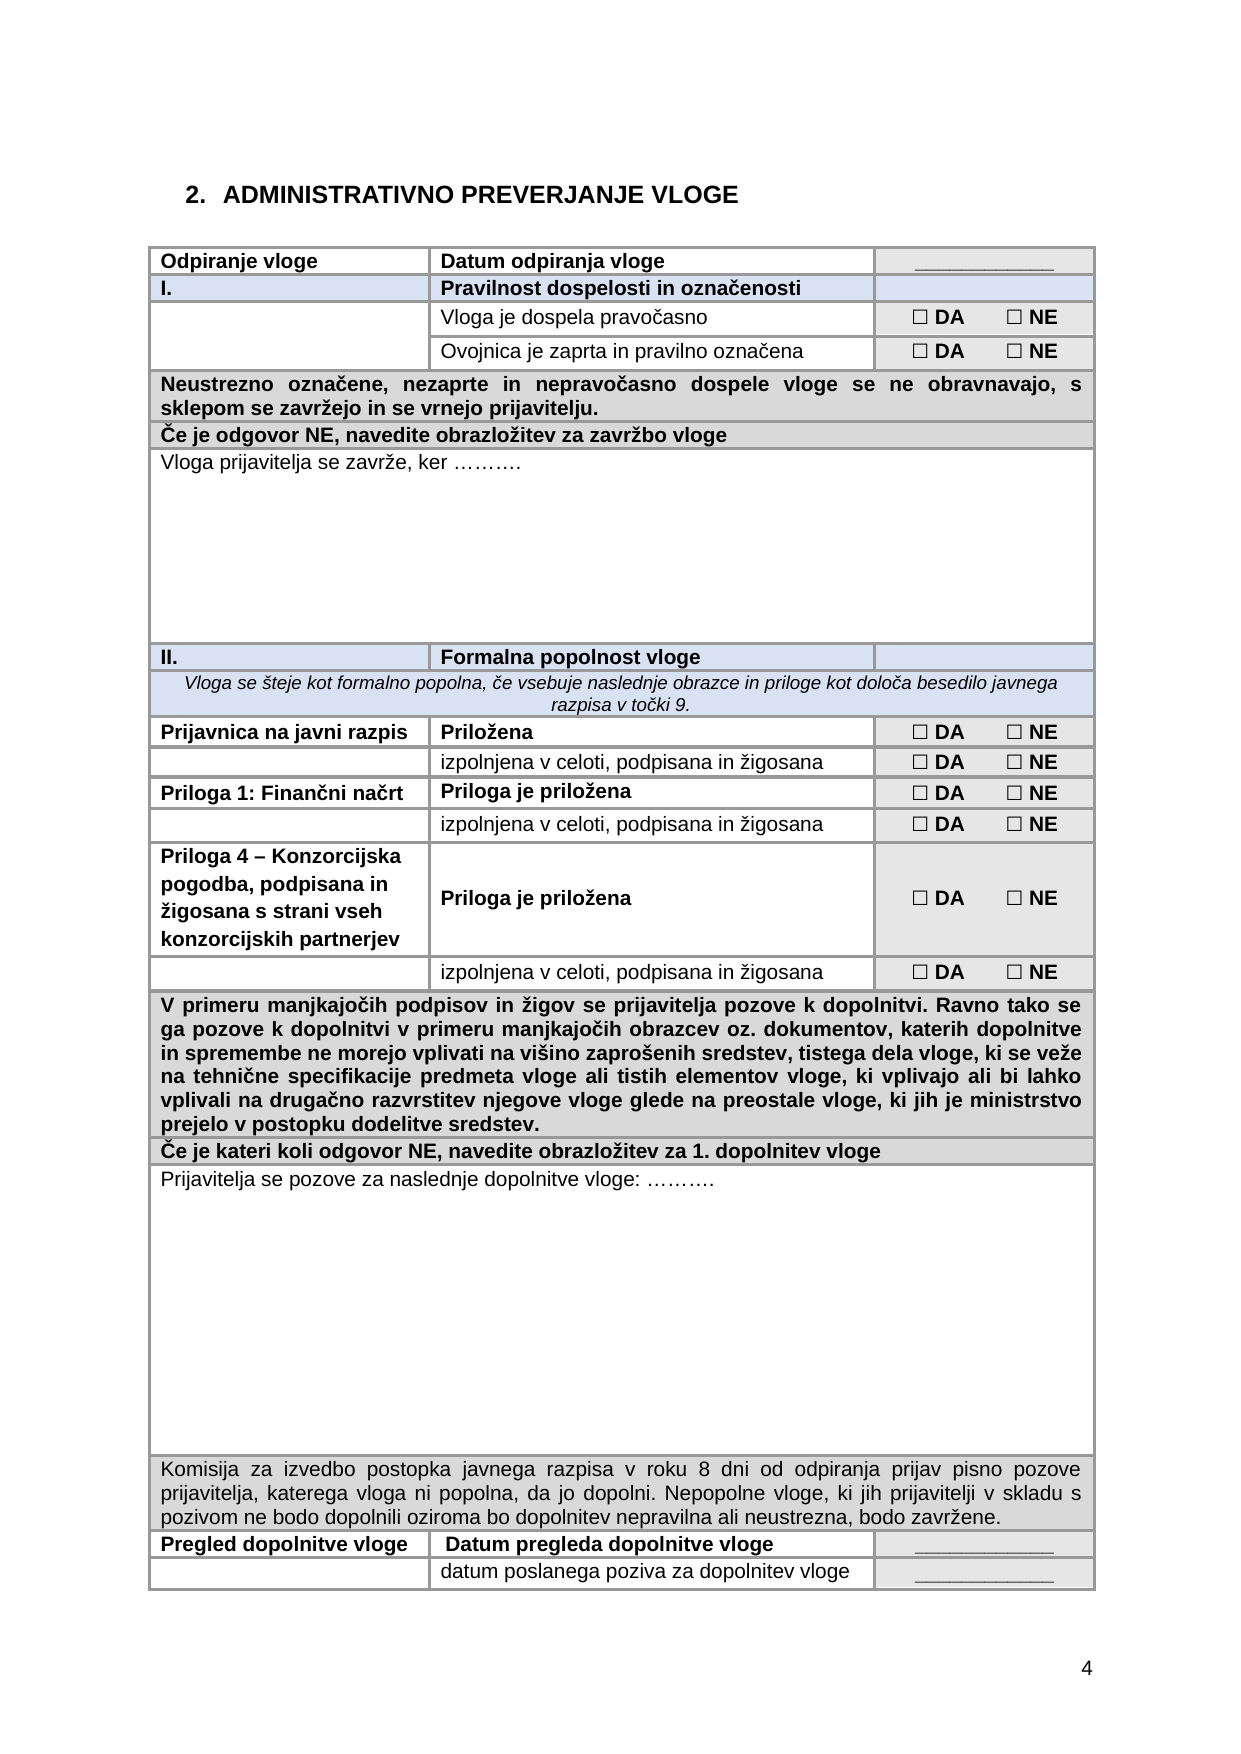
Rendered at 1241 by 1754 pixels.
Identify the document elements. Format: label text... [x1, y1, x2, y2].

table_cell datum poslanega poziva za dopolnitev vloge [431, 1559, 873, 1587]
table_cell Vloga se šteje kot formalno popolna, če vsebuje naslednje obrazce in priloge kot določa besedilo javnega razpisa v točki 9. [151, 672, 1093, 715]
table_cell Formalna popolnost vloge [431, 645, 873, 669]
table_cell ____________ [876, 1532, 1093, 1556]
table_cell [151, 749, 428, 775]
table_cell I. [151, 276, 428, 300]
table_header ____________ [876, 249, 1093, 273]
table_header Odpiranje vloge [151, 249, 428, 273]
table_cell [151, 303, 428, 369]
table_cell DA NE [876, 303, 1093, 334]
table_cell DA NE [876, 844, 1093, 955]
table_cell DA NE [876, 779, 1093, 807]
table_cell Vloga je dospela pravočasno [431, 303, 873, 334]
table_cell Pregled dopolnitve vloge [151, 1532, 428, 1556]
table_cell DA NE [876, 718, 1093, 745]
table_header Datum odpiranja vloge [431, 249, 873, 273]
table_cell Priloga je priložena [431, 779, 873, 807]
subtitle ADMINISTRATIVNO PREVERJANJE VLOGE [185, 173, 1093, 211]
table_cell [151, 810, 428, 841]
table_cell Datum pregleda dopolnitve vloge [431, 1532, 873, 1556]
table_cell DA NE [876, 749, 1093, 775]
table_cell Priloga 1: Finančni načrt [151, 779, 428, 807]
table_cell Prijavnica na javni razpis [151, 718, 428, 745]
table_cell Priloga 4 – Konzorcijska pogodba, podpisana in žigosana s strani vseh konzorcijskih partnerjev [151, 844, 428, 955]
table_cell izpolnjena v celoti, podpisana in žigosana [431, 749, 873, 775]
table_cell Če je kateri koli odgovor NE, navedite obrazložitev za 1. dopolnitev vloge [151, 1139, 1093, 1163]
table_cell ____________ [876, 1559, 1093, 1587]
table_cell [876, 645, 1093, 669]
table_cell DA NE [876, 810, 1093, 841]
table_cell Če je odgovor NE, navedite obrazložitev za zavržbo vloge [151, 423, 1093, 447]
table_cell [876, 276, 1093, 300]
table_cell Komisija za izvedbo postopka javnega razpisa v roku 8 dni od odpiranja prijav pisno pozove prijavitelja, katerega vloga ni popolna, da jo dopolni. Nepopolne vloge, ki jih prijavitelji v skladu s pozivom ne bodo dopolnili oziroma bo dopolnitev nepravilna ali neustrezna, bodo zavržene. [151, 1457, 1093, 1529]
table_cell II. [151, 645, 428, 669]
table_cell Pravilnost dospelosti in označenosti [431, 276, 873, 300]
table_cell Prijavitelja se pozove za naslednje dopolnitve vloge: ………. [151, 1166, 1093, 1454]
table_cell DA NE [876, 958, 1093, 989]
table_cell Priloga je priložena [431, 844, 873, 955]
table_cell Ovojnica je zaprta in pravilno označena [431, 338, 873, 369]
table_cell Vloga prijavitelja se zavrže, ker ………. [151, 450, 1093, 642]
table_cell [151, 1559, 428, 1587]
table_cell izpolnjena v celoti, podpisana in žigosana [431, 958, 873, 989]
table_cell [151, 958, 428, 989]
table_cell izpolnjena v celoti, podpisana in žigosana [431, 810, 873, 841]
table_cell V primeru manjkajočih podpisov in žigov se prijavitelja pozove k dopolnitvi. Ravno tako se ga pozove k dopolnitvi v primeru manjkajočih obrazcev oz. dokumentov, katerih dopolnitve in spremembe ne morejo vplivati na višino zaprošenih sredstev, tistega dela vloge, ki se veže na tehnične specifikacije predmeta vloge ali tistih elementov vloge, ki vplivajo ali bi lahko vplivali na drugačno razvrstitev njegove vloge glede na preostale vloge, ki jih je ministrstvo prejelo v postopku dodelitve sredstev. [151, 993, 1093, 1136]
table_cell Neustrezno označene, nezaprte in nepravočasno dospele vloge se ne obravnavajo, s sklepom se zavržejo in se vrnejo prijavitelju. [151, 372, 1093, 420]
table_cell DA NE [876, 338, 1093, 369]
table_cell Priložena [431, 718, 873, 745]
